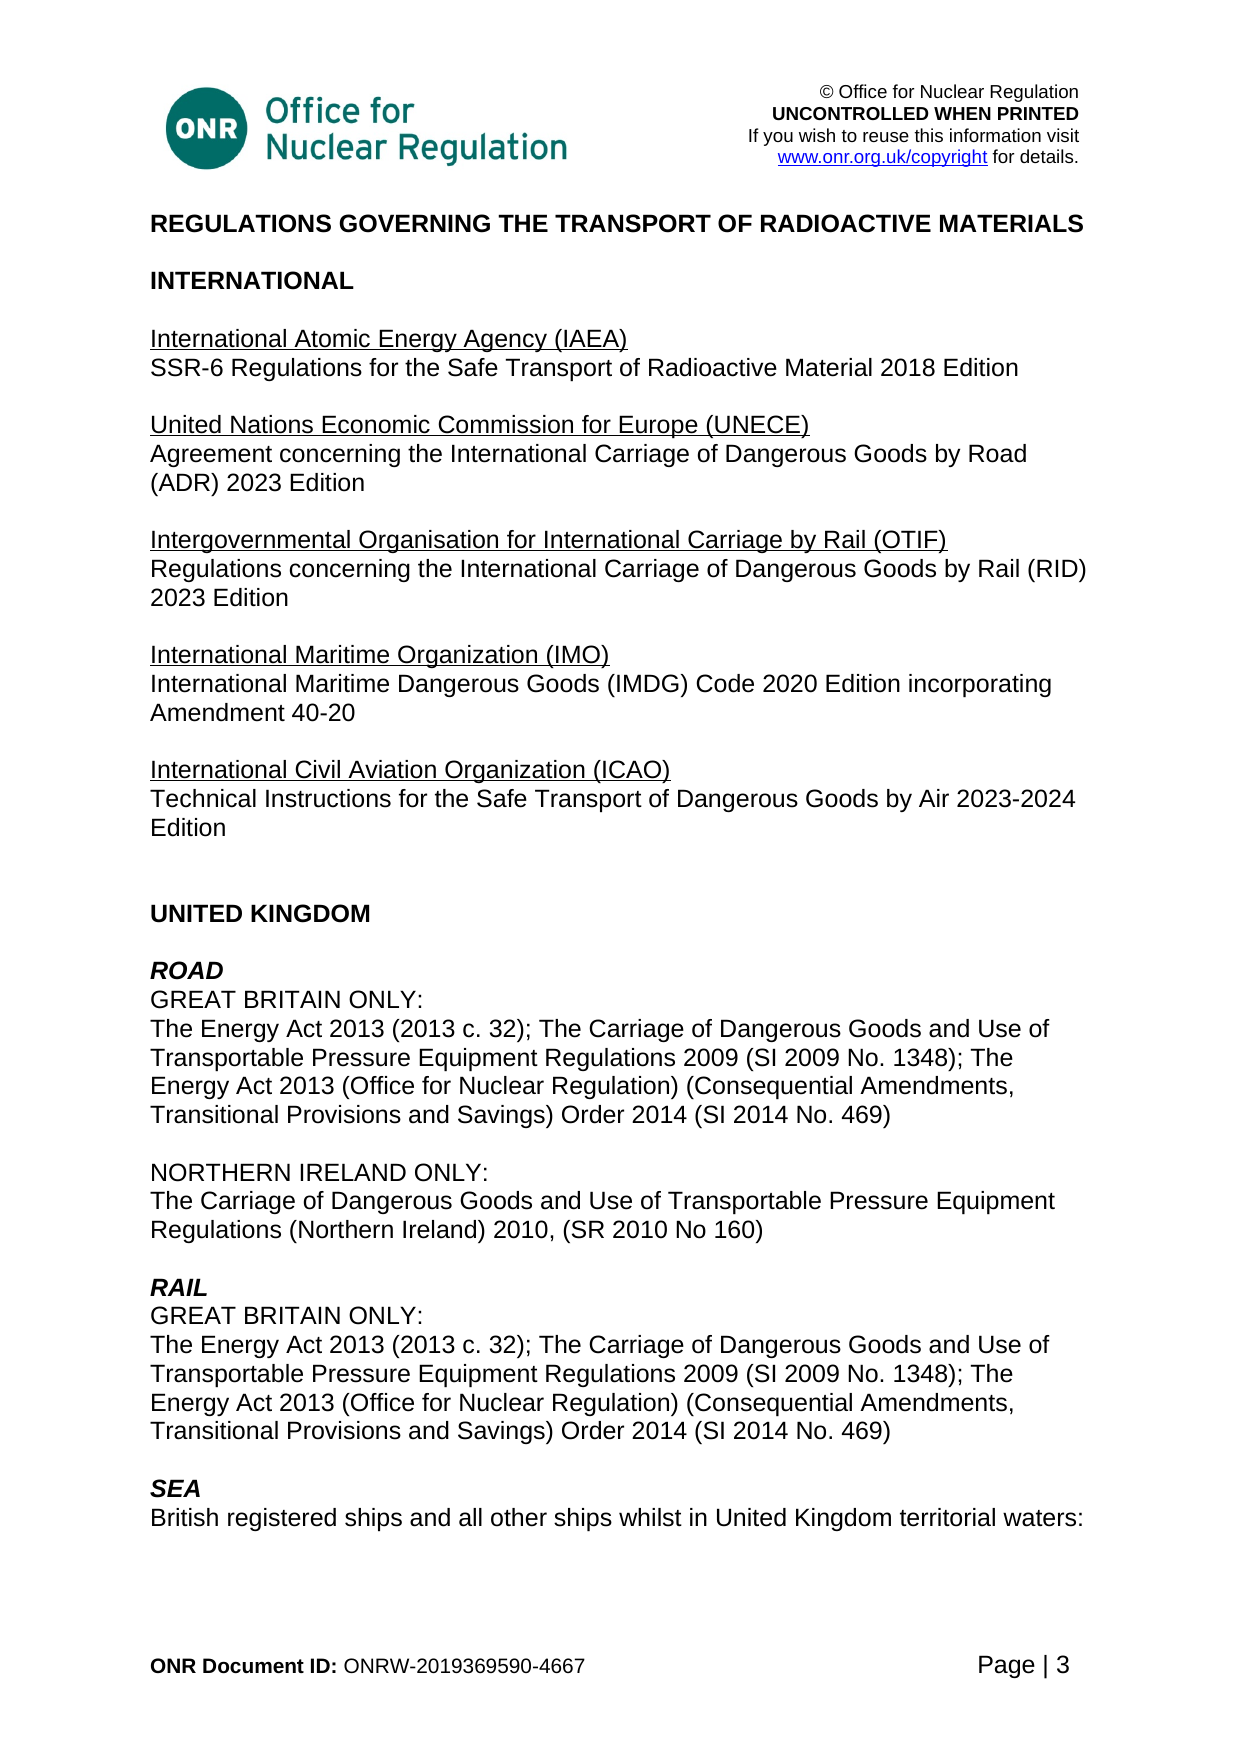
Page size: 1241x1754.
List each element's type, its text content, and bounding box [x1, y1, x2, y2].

text RAIL [150, 1272, 1090, 1301]
text SEA [150, 1474, 1090, 1502]
picture [161, 83, 576, 172]
text International Maritime Dangerous Goods (IMDG) Code 2020 Edition incorporating Amendment 40-20 [150, 669, 1090, 726]
text International Civil Aviation Organization (ICAO) [150, 755, 1090, 784]
text UNITED KINGDOM [150, 899, 1090, 927]
text SSR-6 Regulations for the Safe Transport of Radioactive Material 2018 Edition [150, 352, 1090, 381]
text International Atomic Energy Agency (IAEA) [150, 324, 1090, 352]
text International Maritime Organization () [150, 640, 1090, 669]
text United Nations Economic Commission for Europe (UNECE) [150, 410, 1090, 439]
text GREAT BRITAIN ONLY: [150, 1301, 1090, 1330]
text The Energy Act 2013 (2013 c. 32); The Carriage of Dangerous Goods and Use of Transportable Pressure Equipment Regulations 2009 (SI 2009 No. 1348); The Energy Act 2013 (Office for Nuclear Regulation) (Consequential Amendments, Transitional Provisions and Savings) Order 2014 (SI 2014 No. 469) [150, 1014, 1090, 1129]
text Intergovernmental Organisation for International Carriage by Rail (OTIF) [150, 525, 1090, 554]
text Agreement concerning the International Carriage of Dangerous Goods by Road (ADR) 2023 Edition [150, 439, 1090, 496]
text GREAT BRITAIN ONLY: [150, 985, 1090, 1014]
text REGULATIONS GOVERNING THE TRANSPORT OF RADIOACTIVE MATERIALS [150, 209, 1090, 237]
text Regulations concerning the International Carriage of Dangerous Goods by Rail (RID) 2023 Edition [150, 554, 1090, 611]
text NORTHERN IRELAND ONLY: [150, 1157, 1090, 1186]
text Technical Instructions for the Safe Transport of Dangerous Goods by Air 2023-2024 Edition [150, 784, 1090, 841]
text INTERNATIONAL [150, 266, 1090, 295]
text The Energy Act 2013 (2013 c. 32); The Carriage of Dangerous Goods and Use of Transportable Pressure Equipment Regulations 2009 (SI 2009 No. 1348); The Energy Act 2013 (Office for Nuclear Regulation) (Consequential Amendments, Transitional Provisions and Savings) Order 2014 (SI 2014 No. 469) [150, 1330, 1090, 1445]
text British registered ships and all other ships whilst in United Kingdom territorial waters: [150, 1502, 1090, 1531]
text The Carriage of Dangerous Goods and Use of Transportable Pressure Equipment Regulations (Northern Ireland) 2010, (SR 2010 No 160) [150, 1186, 1090, 1244]
